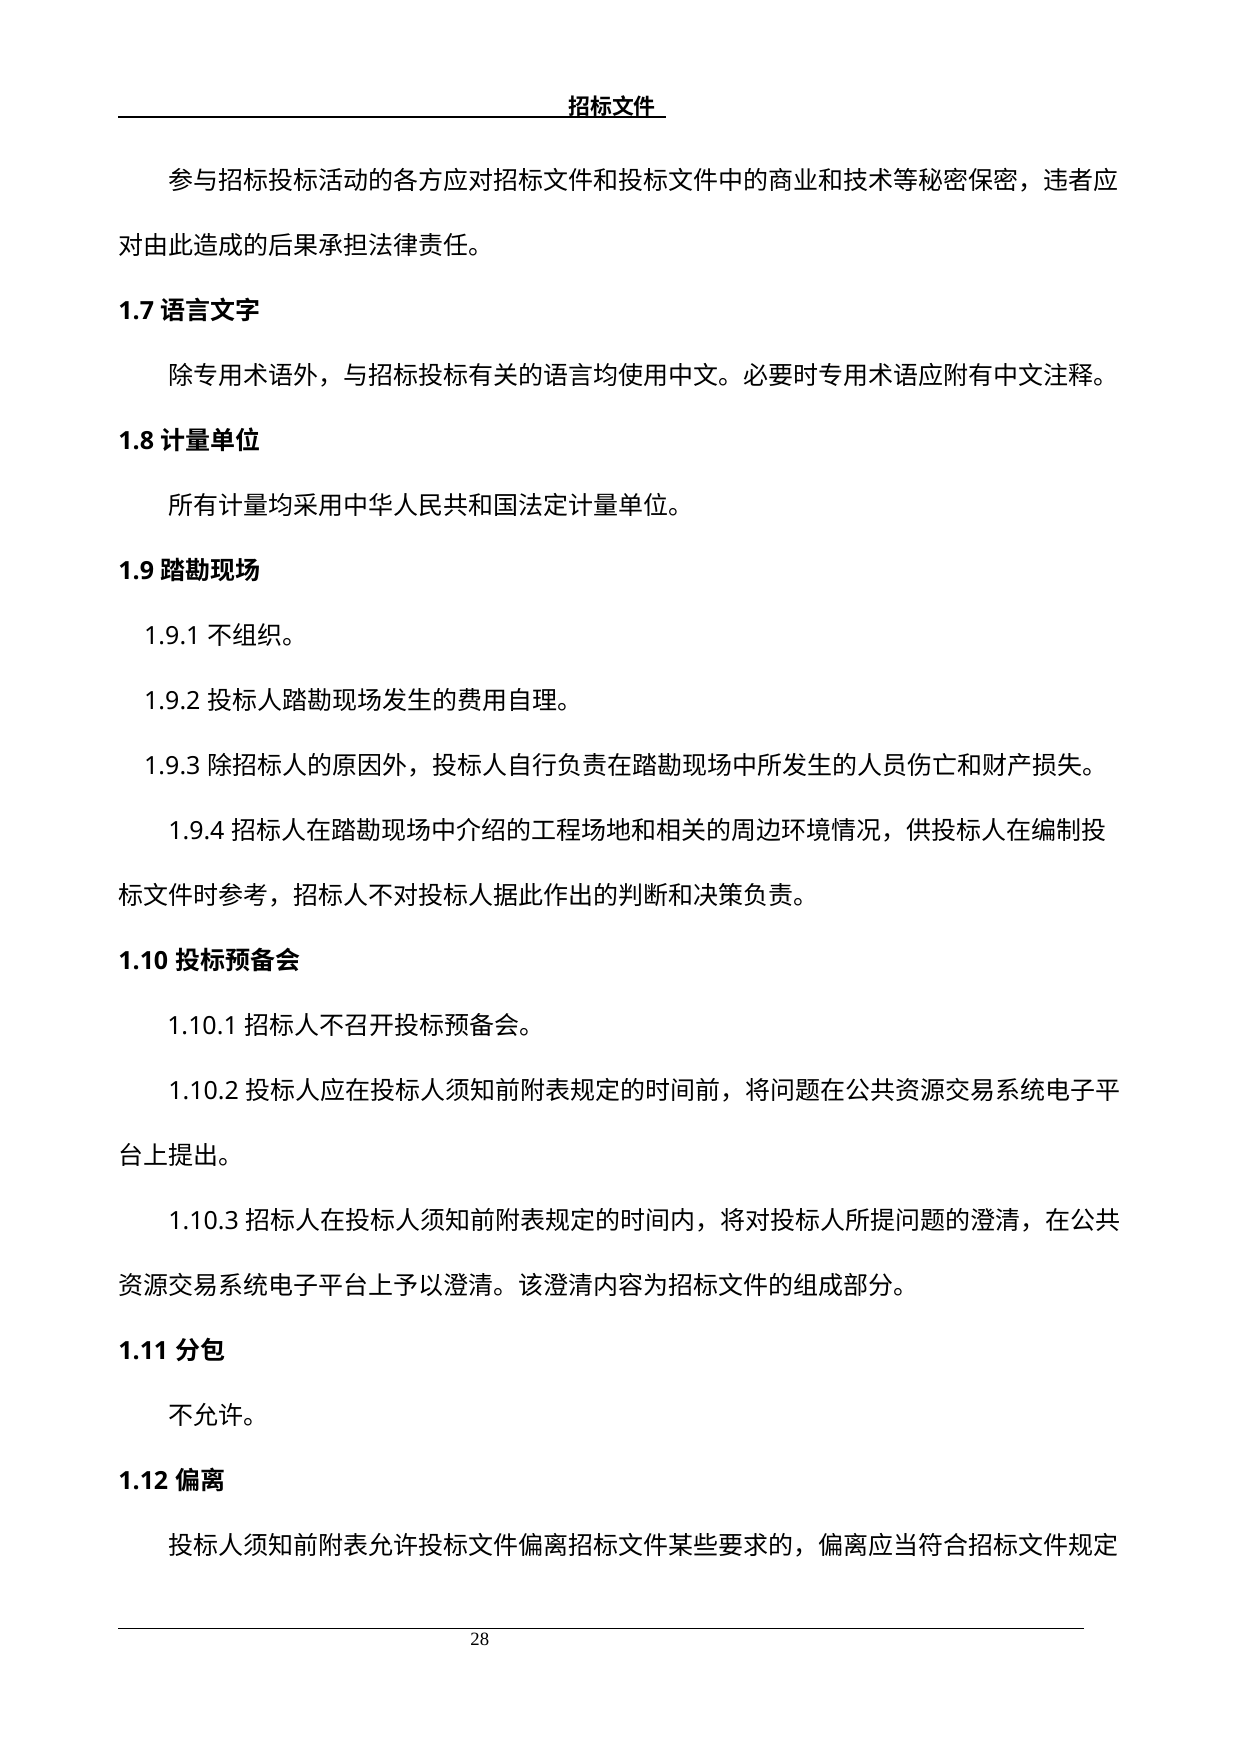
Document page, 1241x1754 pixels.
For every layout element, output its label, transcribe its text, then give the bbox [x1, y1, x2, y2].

text 1.9.3 除招标人的原因外，投标人自行负责在踏勘现场中所发生的人员伤亡和财产损失。 [118, 731, 1122, 796]
text 1.9.4 招标人在踏勘现场中介绍的工程场地和相关的周边环境情况，供投标人在编制投标文件时参考，招标人不对投标人据此作出的判断和决策负责。 [118, 796, 1122, 926]
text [118, 1511, 1122, 1576]
text 1.9.2 投标人踏勘现场发生的费用自理。 [118, 666, 1122, 731]
text 1.11 分包 [118, 1316, 1122, 1381]
text 除专用术语外，与招标投标有关的语言均使用中文。必要时专用术语应附有中文注释。 [118, 341, 1122, 406]
text 1.12 偏离 [118, 1446, 1122, 1511]
text 1.9.1 不组织。 [118, 601, 1122, 666]
text 所有计量均采用中华人民共和国法定计量单位。 [118, 471, 1122, 536]
text 1.9 踏勘现场 [118, 536, 1122, 601]
text 不允许。 [118, 1381, 1122, 1446]
text 1.10.1 招标人不召开投标预备会。 [118, 991, 1122, 1056]
text 1.7 语言文字 [118, 276, 1122, 341]
text 1.10.3 招标人在投标人须知前附表规定的时间内，将对投标人所提问题的澄清，在公共资源交易系统电子平台上予以澄清。该澄清内容为招标文件的组成部分。 [118, 1186, 1122, 1316]
text 1.8 计量单位 [118, 406, 1122, 471]
text 参与招标投标活动的各方应对招标文件和投标文件中的商业和技术等秘密保密，违者应对由此造成的后果承担法律责任。 [118, 146, 1122, 276]
text 1.10 投标预备会 [118, 926, 1122, 991]
text 1.10.2 投标人应在投标人须知前附表规定的时间前，将问题在公共资源交易系统电子平台上提出。 [118, 1056, 1122, 1186]
